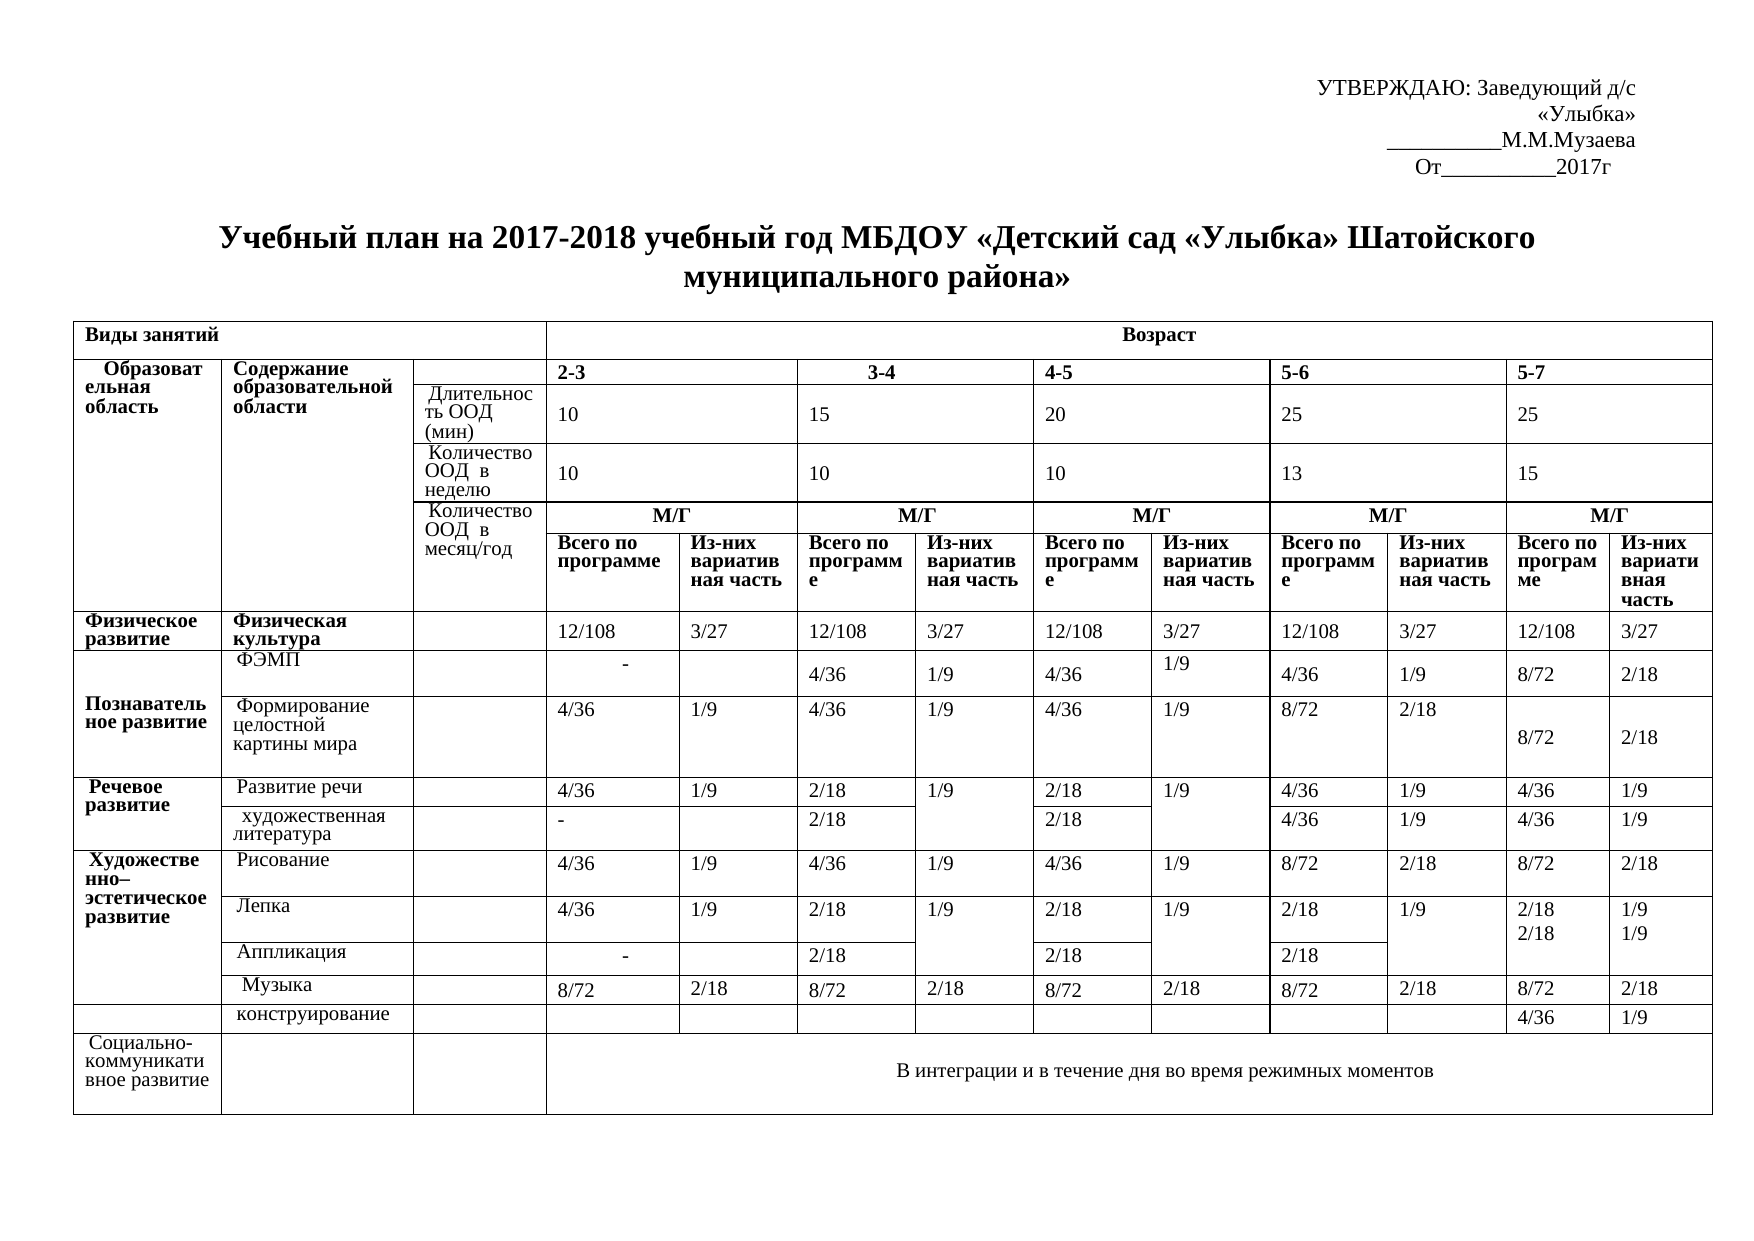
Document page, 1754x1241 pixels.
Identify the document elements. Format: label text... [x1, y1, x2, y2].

table_cell [1034, 1005, 1151, 1033]
table_cell Длительность ООД (мин) [414, 385, 546, 443]
table_cell Всего по программе [798, 534, 915, 611]
table_cell [680, 651, 797, 696]
table_cell Художественно–эстетическое развитие [74, 851, 221, 1004]
table_cell 15 [798, 385, 1033, 443]
table_cell 1/9 [1388, 651, 1506, 696]
text УТВЕРЖДАЮ: Заведующий д/с [118, 74, 1636, 100]
table_cell 8/72 [1507, 651, 1609, 696]
text __________М.М.Музаева [118, 127, 1636, 153]
table_cell 1/9 [916, 651, 1033, 696]
table_cell 2/18 [1271, 943, 1387, 975]
table_cell [1271, 1005, 1387, 1033]
table_cell 2/18 [798, 778, 915, 806]
table_cell 2/18 [1388, 697, 1506, 777]
table_cell [414, 851, 546, 896]
table_cell - [547, 651, 679, 696]
table_cell 25 [1507, 385, 1712, 443]
table_cell [414, 612, 546, 650]
table_cell 1/9 [916, 851, 1033, 896]
table_cell 10 [547, 444, 797, 501]
table_cell 2/18 [1034, 807, 1151, 850]
table_cell 2/18 [1271, 897, 1387, 942]
table_cell 3/27 [1388, 612, 1506, 650]
table_cell Познавательное развитие [74, 651, 221, 777]
table_cell 25 [1271, 385, 1506, 443]
table_cell М/Г [798, 503, 1033, 533]
table_cell [414, 778, 546, 806]
table_cell М/Г [1507, 503, 1712, 533]
table_cell [414, 651, 546, 696]
table_cell 2/18 [1388, 976, 1506, 1004]
table_cell Из-них вариативная часть [1610, 534, 1712, 611]
table_cell Развитие речи [222, 778, 413, 806]
table_cell Всего по программе [547, 534, 679, 611]
table_cell [547, 1005, 679, 1033]
table_cell 4/36 [1034, 851, 1151, 896]
table_cell [414, 1005, 546, 1033]
table_cell Музыка [222, 976, 413, 1004]
table_cell М/Г [547, 503, 797, 533]
table_cell Формирование целостной картины мира [222, 697, 413, 777]
table_cell 4-5 [1034, 360, 1269, 384]
table_cell 4/36 [798, 697, 915, 777]
table_cell 8/72 [547, 976, 679, 1004]
table_cell 2/18 [1034, 943, 1151, 975]
table_cell Речевое развитие [74, 778, 221, 850]
text От__________2017г [118, 153, 1636, 179]
table_cell М/Г [1034, 503, 1269, 533]
table_cell 13 [1271, 444, 1506, 501]
table_cell 10 [547, 385, 797, 443]
table_cell 1/9 [1610, 778, 1712, 806]
table_cell 12/108 [798, 612, 915, 650]
table_cell 5-6 [1271, 360, 1506, 384]
table_cell Из-них вариативная часть [916, 534, 1033, 611]
table_cell Всего по программе [1034, 534, 1151, 611]
table_cell Из-них вариативная часть [1152, 534, 1269, 611]
table_cell 1/9 [680, 851, 797, 896]
table_cell 5-7 [1507, 360, 1712, 384]
table_cell Всего по программе [1271, 534, 1387, 611]
table_cell 4/36 [1271, 651, 1387, 696]
table_cell Аппликация [222, 943, 413, 975]
table_cell 1/9 [916, 897, 1033, 975]
table_cell 4/36 [1271, 778, 1387, 806]
table_cell 2/18 [798, 807, 915, 850]
table_cell 10 [1034, 444, 1269, 501]
table_cell 4/36 [1034, 651, 1151, 696]
table_cell 2/18 [1610, 976, 1712, 1004]
table_cell 12/108 [547, 612, 679, 650]
table_cell 2/18 [1034, 778, 1151, 806]
table_cell 1/9 [1152, 851, 1269, 896]
table_cell Образовательная область [74, 360, 221, 611]
table_cell 2/18 [1152, 976, 1269, 1004]
table_cell [680, 1005, 797, 1033]
table_cell Из-них вариативная часть [680, 534, 797, 611]
table_cell 4/36 [1034, 697, 1151, 777]
table_cell 2/18 2/18 [1507, 897, 1609, 975]
table_cell [414, 697, 546, 777]
table_cell 1/9 [1388, 778, 1506, 806]
table_cell Физическая культура [222, 612, 413, 650]
table_cell 1/9 [680, 697, 797, 777]
table_cell 10 [798, 444, 1033, 501]
table_cell конструирование [222, 1005, 413, 1033]
table_cell 4/36 [547, 851, 679, 896]
table_cell Количество ООД в неделю [414, 444, 546, 501]
table_cell 2/18 [1388, 851, 1506, 896]
table_cell художественная литература [222, 807, 413, 850]
table_cell 1/9 [1152, 778, 1269, 850]
table_cell 8/72 [1507, 976, 1609, 1004]
table_cell 3/27 [916, 612, 1033, 650]
table_cell 8/72 [1034, 976, 1151, 1004]
table_cell 4/36 [798, 651, 915, 696]
table_cell 2/18 [1034, 897, 1151, 942]
table_cell 1/9 [1152, 897, 1269, 975]
table_cell 1/9 [1152, 651, 1269, 696]
table_cell 3/27 [1152, 612, 1269, 650]
table_cell 1/9 [916, 778, 1033, 850]
table_cell 2-3 [547, 360, 797, 384]
table_cell [414, 360, 546, 384]
table_cell 8/72 [1271, 976, 1387, 1004]
table_cell 20 [1034, 385, 1269, 443]
table_cell 4/36 [798, 851, 915, 896]
table_cell 2/18 [1610, 697, 1712, 777]
table_cell 2/18 [1610, 651, 1712, 696]
table_cell [414, 807, 546, 850]
table_cell Лепка [222, 897, 413, 942]
table_cell 1/9 [916, 697, 1033, 777]
table_cell [414, 1034, 546, 1114]
table_cell 15 [1507, 444, 1712, 501]
table_cell 1/9 [1152, 697, 1269, 777]
table_cell [74, 1005, 221, 1033]
table_cell 4/36 [1507, 778, 1609, 806]
table_cell 8/72 [1507, 851, 1609, 896]
table_cell 8/72 [1271, 697, 1387, 777]
table_cell 8/72 [1507, 697, 1609, 777]
table_cell 4/36 [1271, 807, 1387, 850]
table_cell 4/36 [1507, 1005, 1609, 1033]
table_cell 3/27 [680, 612, 797, 650]
table_cell 1/9 [1610, 807, 1712, 850]
table_cell [680, 943, 797, 975]
table_cell Социально-коммуникативное развитие [74, 1034, 221, 1114]
table_cell Всего по программе [1507, 534, 1609, 611]
table_cell Рисование [222, 851, 413, 896]
table_cell 1/9 1/9 [1610, 897, 1712, 975]
table_cell 4/36 [547, 778, 679, 806]
table_cell - [547, 807, 679, 850]
table_cell 4/36 [1507, 807, 1609, 850]
table_cell 4/36 [547, 897, 679, 942]
text «Улыбка» [118, 100, 1636, 127]
table_cell 8/72 [1271, 851, 1387, 896]
table_cell 12/108 [1507, 612, 1609, 650]
table_cell 2/18 [916, 976, 1033, 1004]
table_cell [414, 943, 546, 975]
table_cell 4/36 [547, 697, 679, 777]
table_cell [414, 976, 546, 1004]
table_cell [222, 1034, 413, 1114]
table_cell Физическое развитие [74, 612, 221, 650]
table_cell 1/9 [1610, 1005, 1712, 1033]
table_header Возраст [547, 322, 1712, 359]
text Учебный план на 2017-2018 учебный год МБДОУ «Детский сад «Улыбка» Шатойского муниципального района» [118, 218, 1636, 294]
table_cell В интеграции и в течение дня во время режимных моментов [547, 1034, 1712, 1114]
table_cell [1152, 1005, 1269, 1033]
table_cell 12/108 [1271, 612, 1387, 650]
table_cell 1/9 [680, 778, 797, 806]
table_cell 8/72 [798, 976, 915, 1004]
table_cell 1/9 [680, 897, 797, 942]
table_cell ФЭМП [222, 651, 413, 696]
table_cell [916, 1005, 1033, 1033]
table_cell - [547, 943, 679, 975]
table_cell 1/9 [1388, 897, 1506, 975]
table_cell 3-4 [798, 360, 1033, 384]
table_cell 2/18 [798, 943, 915, 975]
table_cell [1388, 1005, 1506, 1033]
table_cell 1/9 [1388, 807, 1506, 850]
table_cell [414, 897, 546, 942]
table_cell [680, 807, 797, 850]
table_cell Содержание образовательной области [222, 360, 413, 611]
table_cell 2/18 [798, 897, 915, 942]
table_header Виды занятий [74, 322, 546, 359]
table_cell Из-них вариативная часть [1388, 534, 1506, 611]
table_cell 3/27 [1610, 612, 1712, 650]
table_cell 12/108 [1034, 612, 1151, 650]
table_cell Количество ООД в месяц/год [414, 503, 546, 611]
table_cell 2/18 [1610, 851, 1712, 896]
table_cell М/Г [1271, 503, 1506, 533]
table_cell 2/18 [680, 976, 797, 1004]
table_cell [798, 1005, 915, 1033]
